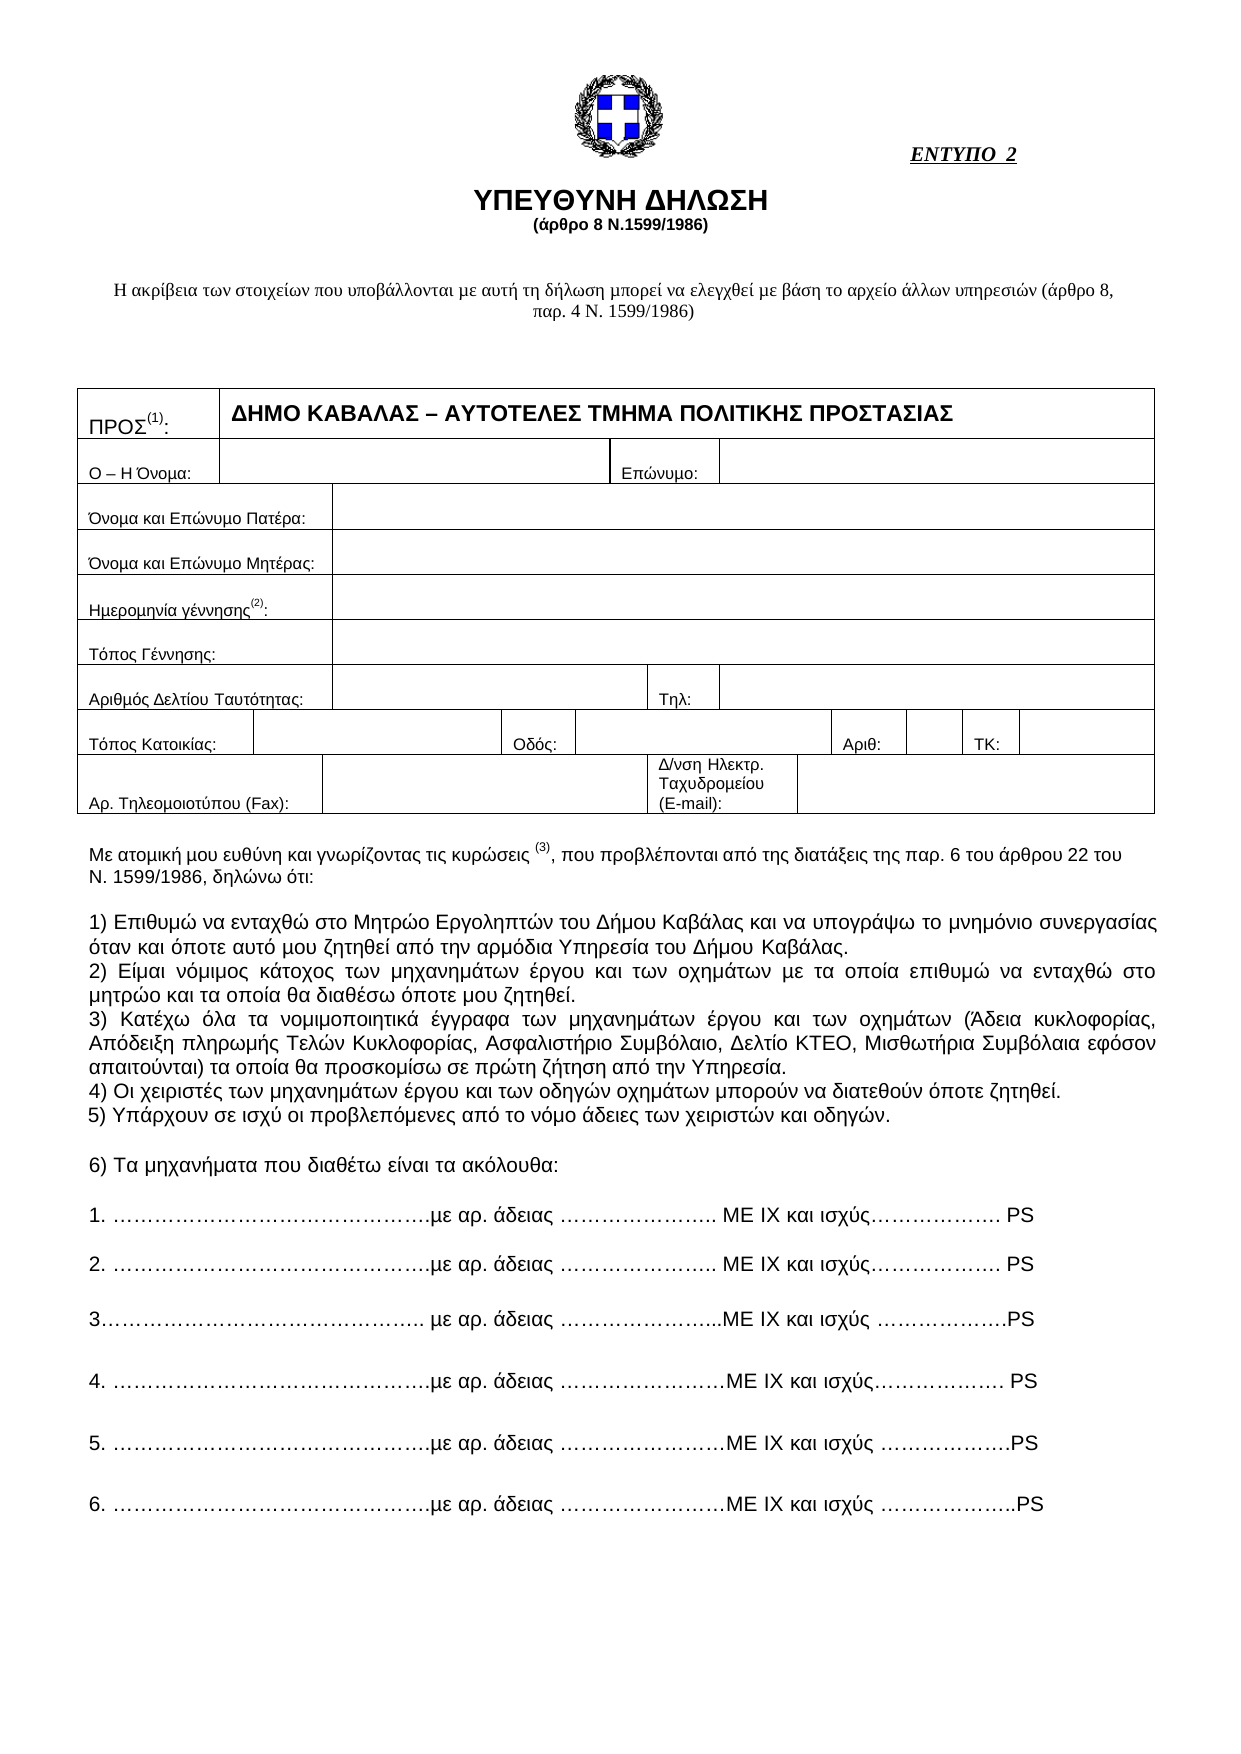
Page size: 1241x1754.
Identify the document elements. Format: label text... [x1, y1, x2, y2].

table_cell ∆/νση Ηλεκτρ. Ταχυδροµείου (Ε-mail): [648, 755, 797, 813]
text 1) Επιθυμώ να ενταχθώ στο Μητρώο Εργοληπτών του Δήμου Καβάλας και να υπογράψω το μνημόνιο συνεργασίας όταν και όποτε αυτό µου ζητηθεί από την αρμόδια Υπηρεσία του Δήμου Καβάλας. [89, 909, 1157, 959]
table_header ΠΡΟΣ(1): [78, 389, 219, 438]
table_cell Αρ. Τηλεοµοιοτύπου (Fax): [78, 755, 322, 813]
table_cell [220, 439, 609, 483]
table_cell [333, 530, 1154, 574]
table_cell Τόπος Γέννησης: [78, 620, 332, 664]
text Η ακρίβεια των στοιχείων που υποβάλλονται µε αυτή τη δήλωση µπορεί να ελεγχθεί µε βάση το αρχείο άλλων υπηρεσιών (άρθρο 8, [111, 279, 1116, 300]
text 5. ……………………………………….µε αρ. άδειας ……………………ΜΕ ΙΧ και ισχύς ……………….PS [89, 1430, 1176, 1454]
text 4) Οι χειριστές των μηχανημάτων έργου και των οδηγών οχημάτων μπορούν να διατεθούν όποτε ζητηθεί. [89, 1079, 1176, 1103]
table_cell [254, 710, 501, 754]
table_cell [333, 575, 1154, 619]
table_cell Ο – Η Όνοµα: [78, 439, 219, 483]
text 6) Τα μηχανήματα που διαθέτω είναι τα ακόλουθα: [89, 1152, 1176, 1177]
text 2. ……………………………………….µε αρ. άδειας ………………….. ΜΕ ΙΧ και ισχύς………………. PS [89, 1252, 1176, 1276]
table_cell Τηλ: [648, 665, 719, 709]
table_cell [333, 484, 1154, 528]
table_cell Αριθ: [832, 710, 906, 754]
table_cell [333, 620, 1154, 664]
text ΥΠΕΥΘΥΝΗ ∆ΗΛΩΣΗ [468, 184, 773, 217]
table_cell [720, 665, 1154, 709]
text (άρθρο 8 Ν.1599/1986) [529, 217, 712, 234]
text 2) Είμαι νόμιμος κάτοχος των μηχανημάτων έργου και των οχημάτων µε τα οποία επιθυμώ να ενταχθώ στο μητρώο και τα οποία θα διαθέσω όποτε μου ζητηθεί. [89, 959, 1157, 1007]
table_cell [333, 665, 647, 709]
text Ν. 1599/1986, δηλώνω ότι: [89, 866, 1176, 888]
text παρ. 4 Ν. 1599/1986) [529, 300, 698, 322]
table_cell ΤΚ: [963, 710, 1019, 754]
table_cell [907, 710, 962, 754]
text 6. ……………………………………….µε αρ. άδειας ……………………ΜΕ ΙΧ και ισχύς ………………..PS [89, 1492, 1176, 1516]
table_cell [1020, 710, 1154, 754]
table_cell [798, 755, 1154, 813]
text 3) Κατέχω όλα τα νομιμοποιητικά έγγραφα των μηχανημάτων έργου και των οχημάτων (Άδεια κυκλοφορίας, Απόδειξη πληρωμής Τελών Κυκλοφορίας, Ασφαλιστήριο Συμβόλαιο, Δελτίο ΚΤΕΟ, Μισθωτήρια Συμβόλαια εφόσον απαιτούνται) τα οποία θα προσκομίσω σε πρώτη ζήτηση από την Yπηρεσία. [89, 1007, 1157, 1079]
text 4. ……………………………………….µε αρ. άδειας ……………………ΜΕ ΙΧ και ισχύς………………. PS [89, 1368, 1176, 1392]
table_cell Ηµεροµηνία γέννησης(2): [78, 575, 332, 619]
table_cell Όνοµα και Επώνυµο Μητέρας: [78, 530, 332, 574]
picture [574, 75, 666, 162]
table_cell [323, 755, 647, 813]
table_cell Αριθµός ∆ελτίου Ταυτότητας: [78, 665, 332, 709]
text ΕΝΤΥΠΟ 2 [575, 75, 1176, 166]
table_cell Οδός: [502, 710, 575, 754]
table_cell Επώνυµο: [611, 439, 719, 483]
text Με ατοµική µου ευθύνη και γνωρίζοντας τις κυρώσεις (3), που προβλέπονται από της διατάξεις της παρ. 6 του άρθρου 22 του [89, 839, 1176, 866]
table_header ΔΗΜΟ ΚΑΒΑΛΑΣ – ΑΥΤΟΤΕΛΕΣ ΤΜΗΜΑ ΠΟΛΙΤΙΚΗΣ ΠΡΟΣΤΑΣΙΑΣ [220, 389, 1154, 438]
text 5) Υπάρχουν σε ισχύ οι προβλεπόμενες από το νόμο άδειες των χειριστών και οδηγών. [64, 1103, 1176, 1127]
table_cell [576, 710, 831, 754]
text 3……………………………………….. µε αρ. άδειας …………………...ΜΕ ΙΧ και ισχύς ……………….PS [89, 1307, 1176, 1331]
table_cell [720, 439, 1154, 483]
table_cell Όνοµα και Επώνυµο Πατέρα: [78, 484, 332, 528]
text 1. ……………………………………….µε αρ. άδειας ………………….. ΜΕ ΙΧ και ισχύς………………. PS [89, 1203, 1176, 1227]
table_cell Τόπος Κατοικίας: [78, 710, 253, 754]
